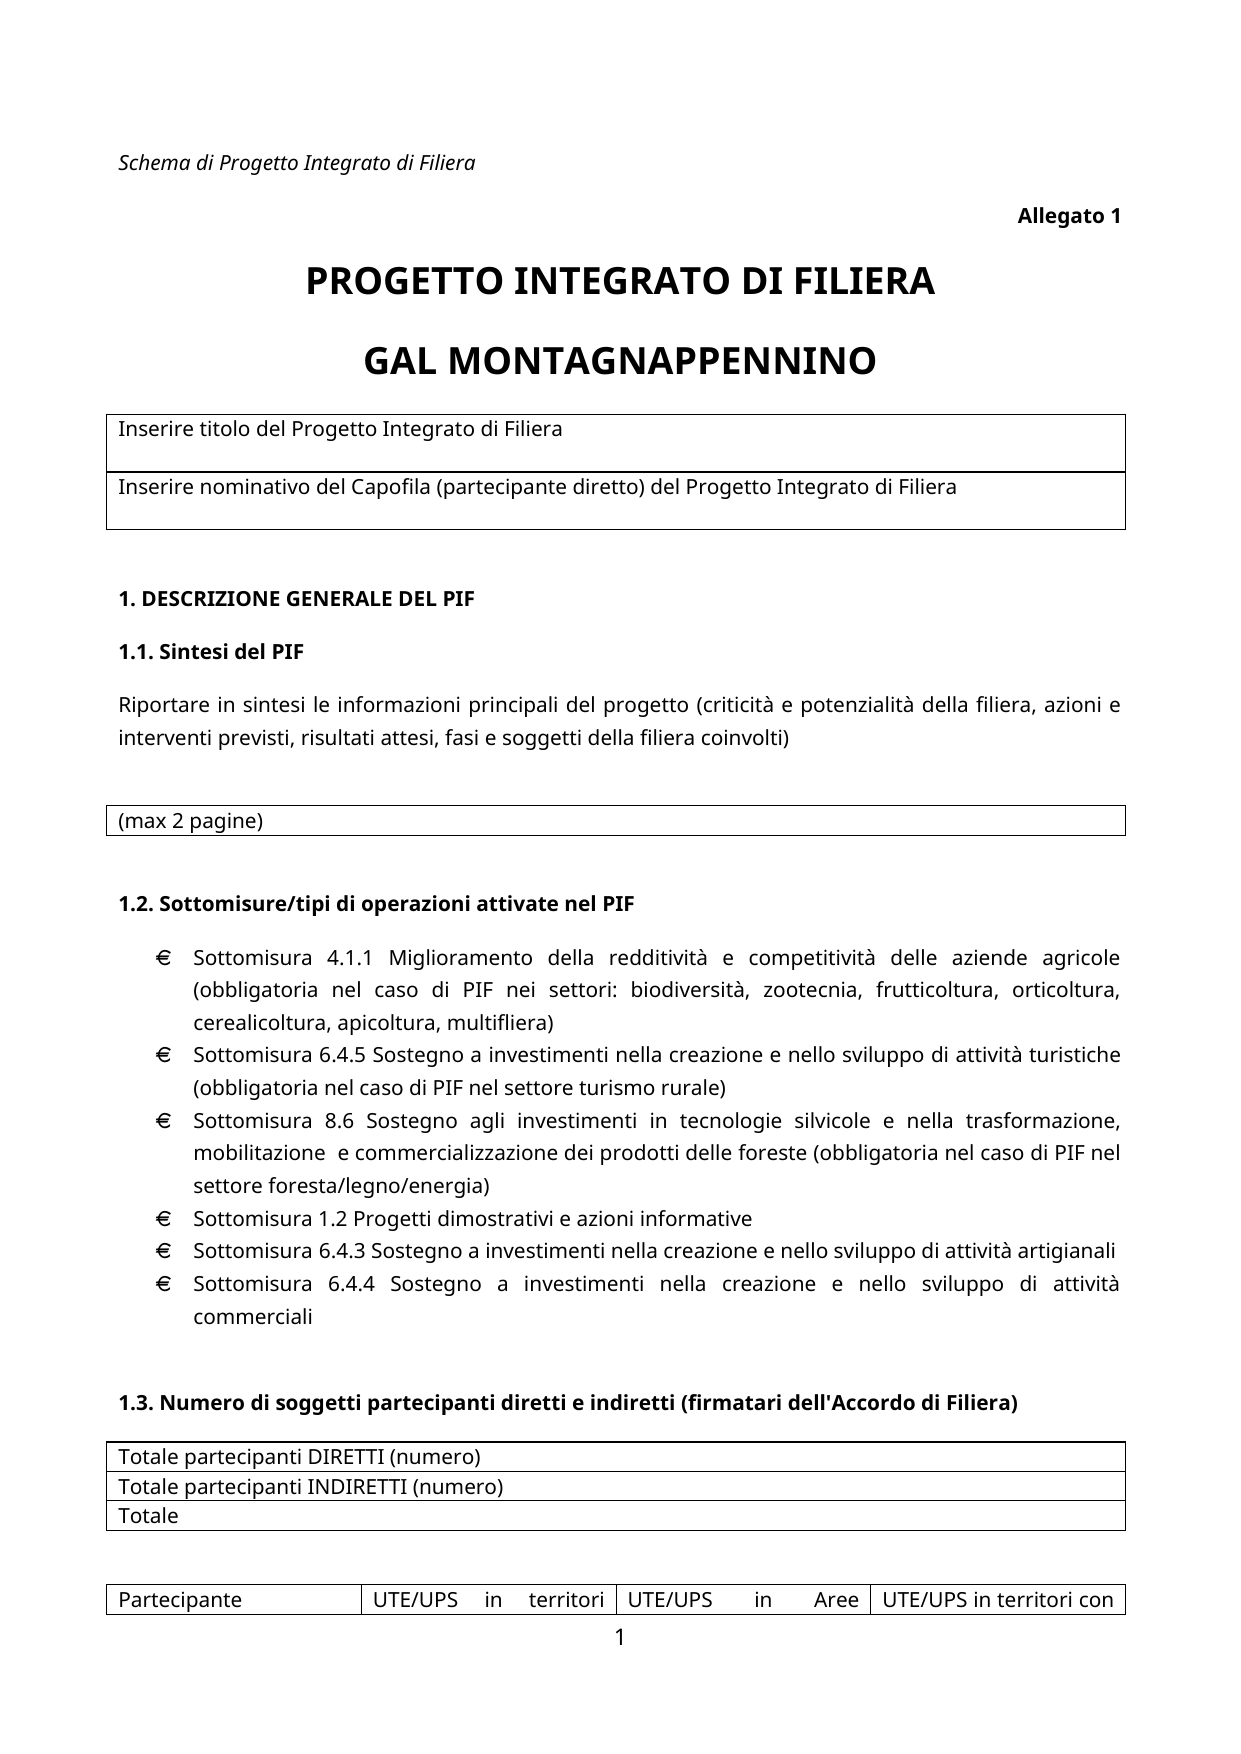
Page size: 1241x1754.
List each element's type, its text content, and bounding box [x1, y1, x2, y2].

text Allegato 1 [118, 201, 1122, 229]
text 1.1. Sintesi del PIF [118, 637, 1122, 666]
table_header Totale partecipanti DIRETTI (numero) [107, 1443, 1125, 1471]
list Sottomisura 6.4.5 Sostegno a investimenti nella creazione e nello sviluppo di attività turistiche (obbligatoria nel caso di PIF nel settore turismo rurale) [156, 1041, 1122, 1102]
text GAL MONTAGNAPPENNINO [118, 334, 1122, 385]
table_cell Totale partecipanti INDIRETTI (numero) [107, 1472, 1125, 1500]
text Riportare in sintesi le informazioni principali del progetto (criticità e potenzialità della filiera, azioni e interventi previsti, risultati attesi, fasi e soggetti della filiera coinvolti) [118, 691, 1122, 752]
list Sottomisura 1.2 Progetti dimostrativi e azioni informative [156, 1204, 1122, 1232]
list Sottomisura 6.4.3 Sostegno a investimenti nella creazione e nello sviluppo di attività artigianali [156, 1236, 1122, 1265]
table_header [107, 1585, 361, 1614]
list Sottomisura 4.1.1 Miglioramento della redditività e competitività delle aziende agricole (obbligatoria nel caso di PIF nei settori: biodiversità, zootecnia, frutticoltura, orticoltura, cerealicoltura, apicoltura, multifliera) [156, 943, 1122, 1036]
text 1.3. Numero di soggetti partecipanti diretti e indiretti (firmatari dell'Accordo di Filiera) [118, 1388, 1122, 1416]
text 1. DESCRIZIONE GENERALE DEL PIF [118, 584, 1122, 612]
list Sottomisura 6.4.4 Sostegno a investimenti nella creazione e nello sviluppo di attività commerciali [156, 1269, 1122, 1330]
table_cell Totale [107, 1501, 1125, 1530]
table_header Inserire titolo del Progetto Integrato di Filiera [107, 415, 1125, 471]
text PROGETTO INTEGRATO DI FILIERA [118, 254, 1122, 306]
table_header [871, 1585, 1125, 1614]
text Schema di Progetto Integrato di Filiera [118, 148, 1122, 176]
list Sottomisura 8.6 Sostegno agli investimenti in tecnologie silvicole e nella trasformazione, mobilitazione e commercializzazione dei prodotti delle foreste (obbligatoria nel caso di PIF nel settore foresta/legno/energia) [156, 1106, 1122, 1199]
table_cell Inserire nominativo del Capofila (partecipante diretto) del Progetto Integrato di Filiera [107, 473, 1125, 529]
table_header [617, 1585, 870, 1614]
text 1.2. Sottomisure/tipi di operazioni attivate nel PIF [118, 889, 1122, 918]
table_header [362, 1585, 616, 1614]
table_header (max 2 pagine) [107, 806, 1125, 835]
